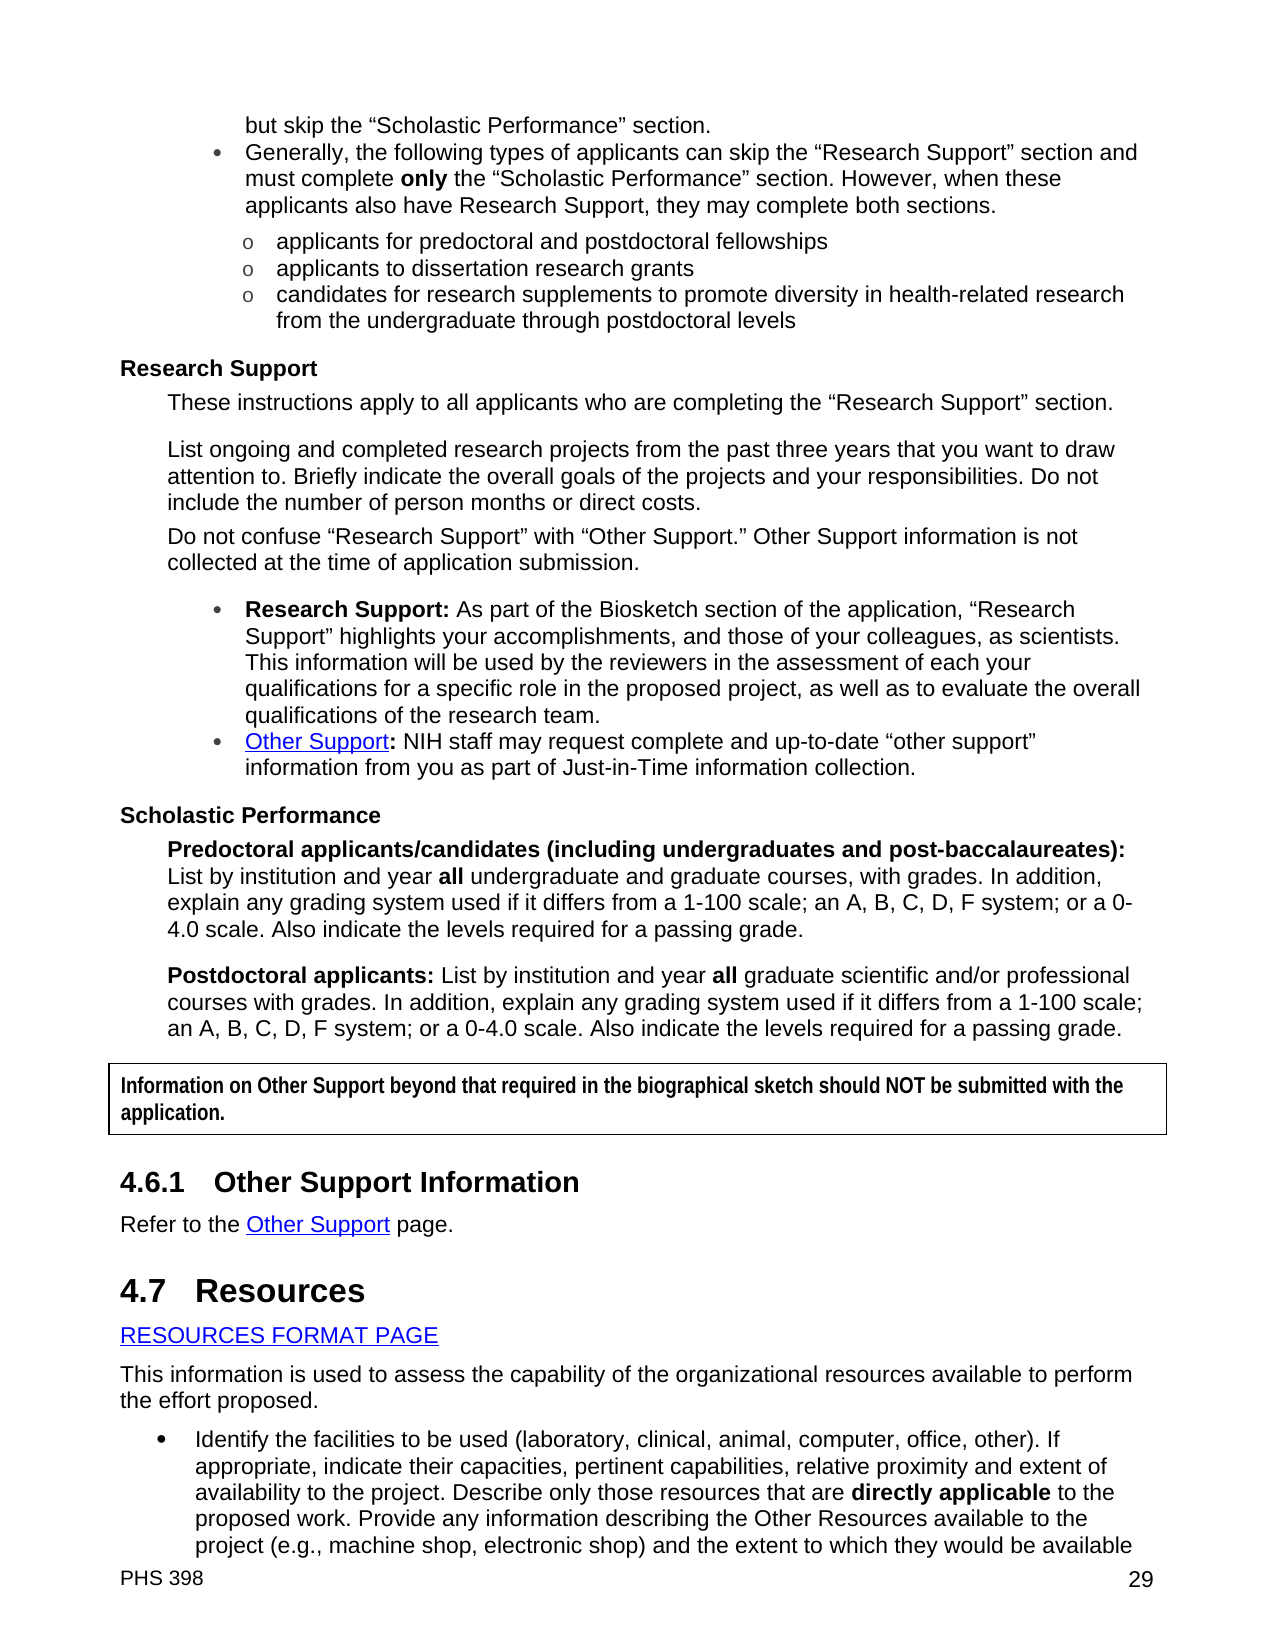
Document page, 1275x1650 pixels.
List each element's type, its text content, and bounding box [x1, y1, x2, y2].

text Do not confuse “Research Support” with “Other Support.” Other Support information is not collected at the time of application submission. [167, 523, 1156, 576]
text These instructions apply to all applicants who are completing the “Research Support” section. [167, 389, 1187, 416]
text RESOURCES FORMAT PAGE [120, 1322, 1187, 1348]
subtitle Other Support Information [120, 1165, 1187, 1199]
subtitle Scholastic Performance [120, 802, 1187, 828]
subtitle Research Support [120, 354, 1187, 381]
text Postdoctoral applicants: List by institution and year all graduate scientific and/or professional courses with grades. In addition, explain any grading system used if it differs from a 1-100 scale; an A, B, C, D, F system; or a 0-4.0 scale. Also indicate the levels required for a passing grade. [167, 962, 1145, 1042]
text Predoctoral applicants/candidates (including undergraduates and post-baccalaureates): List by institution and year all undergraduate and graduate courses, with grades. In addition, explain any grading system used if it differs from a 1-100 scale; an A, B, C, D, F system; or a 0- [167, 836, 1156, 915]
list applicants for predoctoral and postdoctoral fellowships [242, 228, 1187, 255]
list Generally, the following types of applicants can skip the “Research Support” section and must complete only the “Scholastic Performance” section. However, when these applicants also have Research Support, they may complete both sections. [213, 139, 1138, 218]
text This information is used to assess the capability of the organizational resources available to perform the effort proposed. [120, 1361, 1156, 1414]
text List ongoing and completed research projects from the past three years that you want to draw attention to. Briefly indicate the overall goals of the projects and your responsibilities. Do not include the number of person months or direct costs. [167, 436, 1117, 515]
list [157, 1426, 1132, 1558]
list candidates for research supplements to promote diversity in health-related research from the undergraduate through postdoctoral levels [242, 282, 1125, 333]
text 4.0 scale. Also indicate the levels required for a passing grade. [167, 916, 1187, 942]
text Refer to the Other Support page. [120, 1211, 1187, 1238]
subtitle Resources [120, 1271, 1187, 1310]
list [213, 112, 1129, 139]
list Research Support: As part of the Biosketch section of the application, “Research Support” highlights your accomplishments, and those of your colleagues, as scientists. This information will be used by the reviewers in the assessment of each your qualifications for a specific role in the proposed project, as well as to evaluate the overall qualifications of the research team. [213, 596, 1141, 728]
list applicants to dissertation research grants [242, 255, 1187, 282]
list Other Support: NIH staff may request complete and up-to-date “other support” information from you as part of Just-in-Time information collection. [213, 728, 1036, 781]
